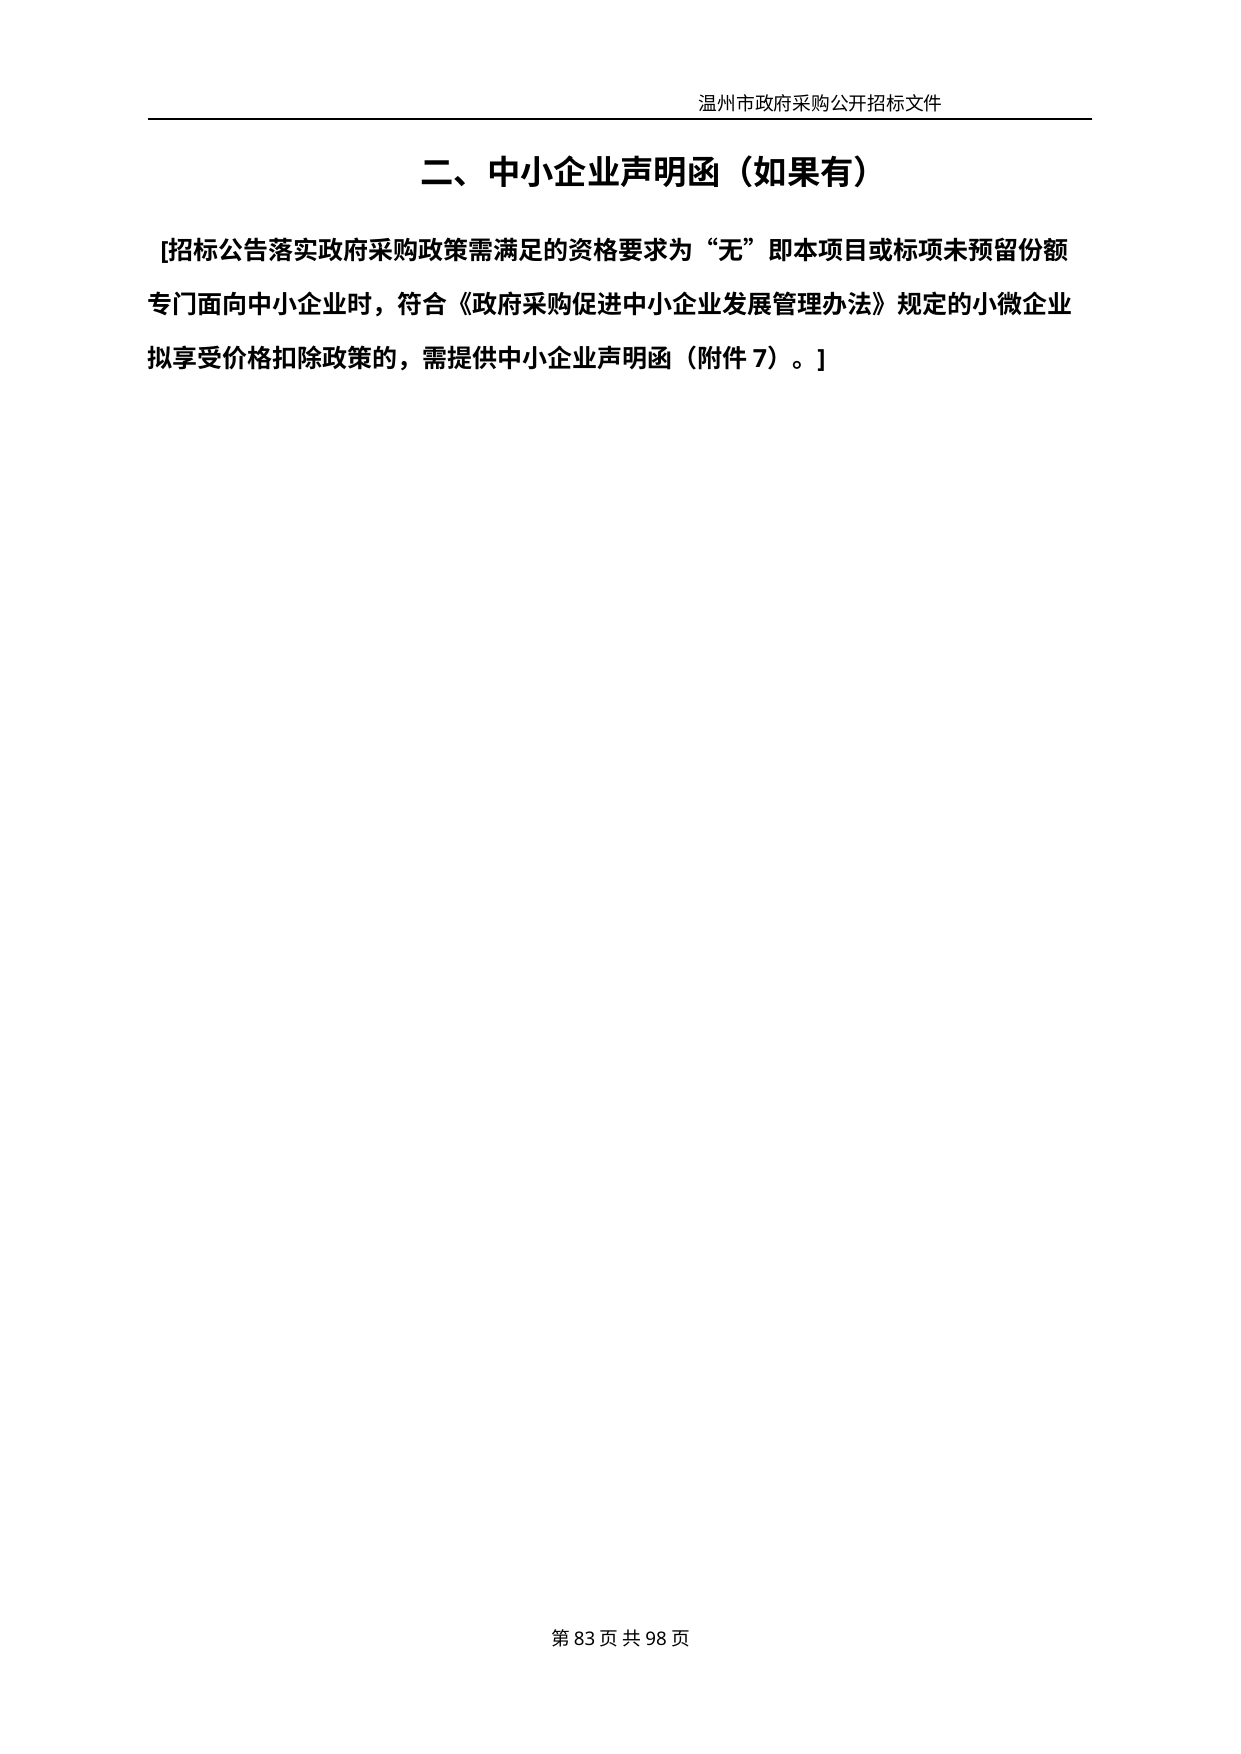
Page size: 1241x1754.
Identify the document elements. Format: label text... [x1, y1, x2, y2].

text 二、中小企业声明函（如果有） [148, 145, 1092, 194]
text [招标公告落实政府采购政策需满足的资格要求为“无”即本项目或标项未预留份额专门面向中小企业时，符合《政府采购促进中小企业发展管理办法》规定的小微企业拟享受价格扣除政策的，需提供中小企业声明函（附件7）。] [148, 230, 1092, 375]
